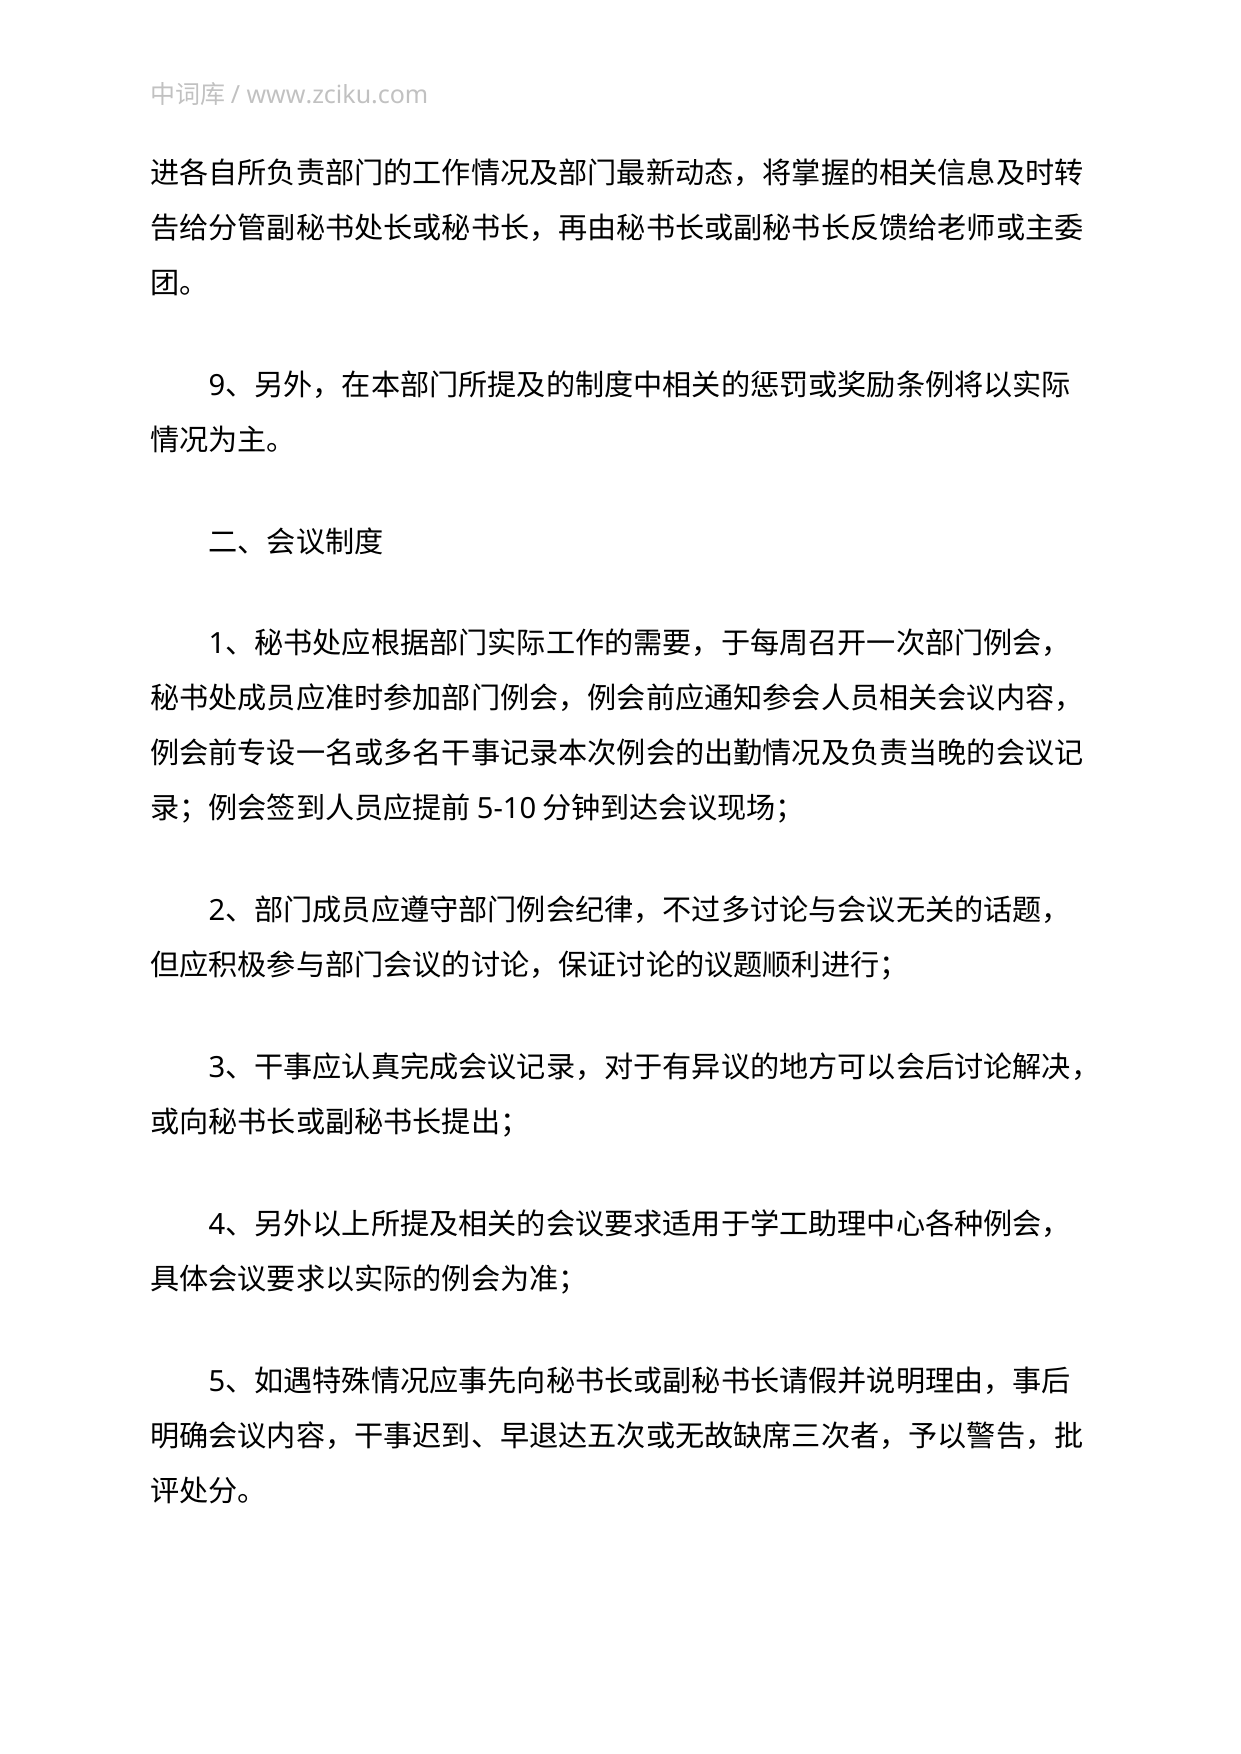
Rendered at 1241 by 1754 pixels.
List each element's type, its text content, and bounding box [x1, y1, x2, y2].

text 9、另外，在本部门所提及的制度中相关的惩罚或奖励条例将以实际情况为主。 [150, 362, 1090, 459]
text 5、如遇特殊情况应事先向秘书长或副秘书长请假并说明理由，事后明确会议内容，干事迟到、早退达五次或无故缺席三次者，予以警告，批评处分。 [150, 1357, 1090, 1509]
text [150, 150, 1090, 302]
text 1、秘书处应根据部门实际工作的需要，于每周召开一次部门例会，秘书处成员应准时参加部门例会，例会前应通知参会人员相关会议内容，例会前专设一名或多名干事记录本次例会的出勤情况及负责当晚的会议记录；例会签到人员应提前5-10分钟到达会议现场； [150, 620, 1090, 827]
text 3、干事应认真完成会议记录，对于有异议的地方可以会后讨论解决，或向秘书长或副秘书长提出； [150, 1044, 1090, 1141]
text 4、另外以上所提及相关的会议要求适用于学工助理中心各种例会，具体会议要求以实际的例会为准； [150, 1200, 1090, 1298]
text 二、会议制度 [150, 518, 1090, 561]
text 2、部门成员应遵守部门例会纪律，不过多讨论与会议无关的话题，但应积极参与部门会议的讨论，保证讨论的议题顺利进行； [150, 887, 1090, 984]
